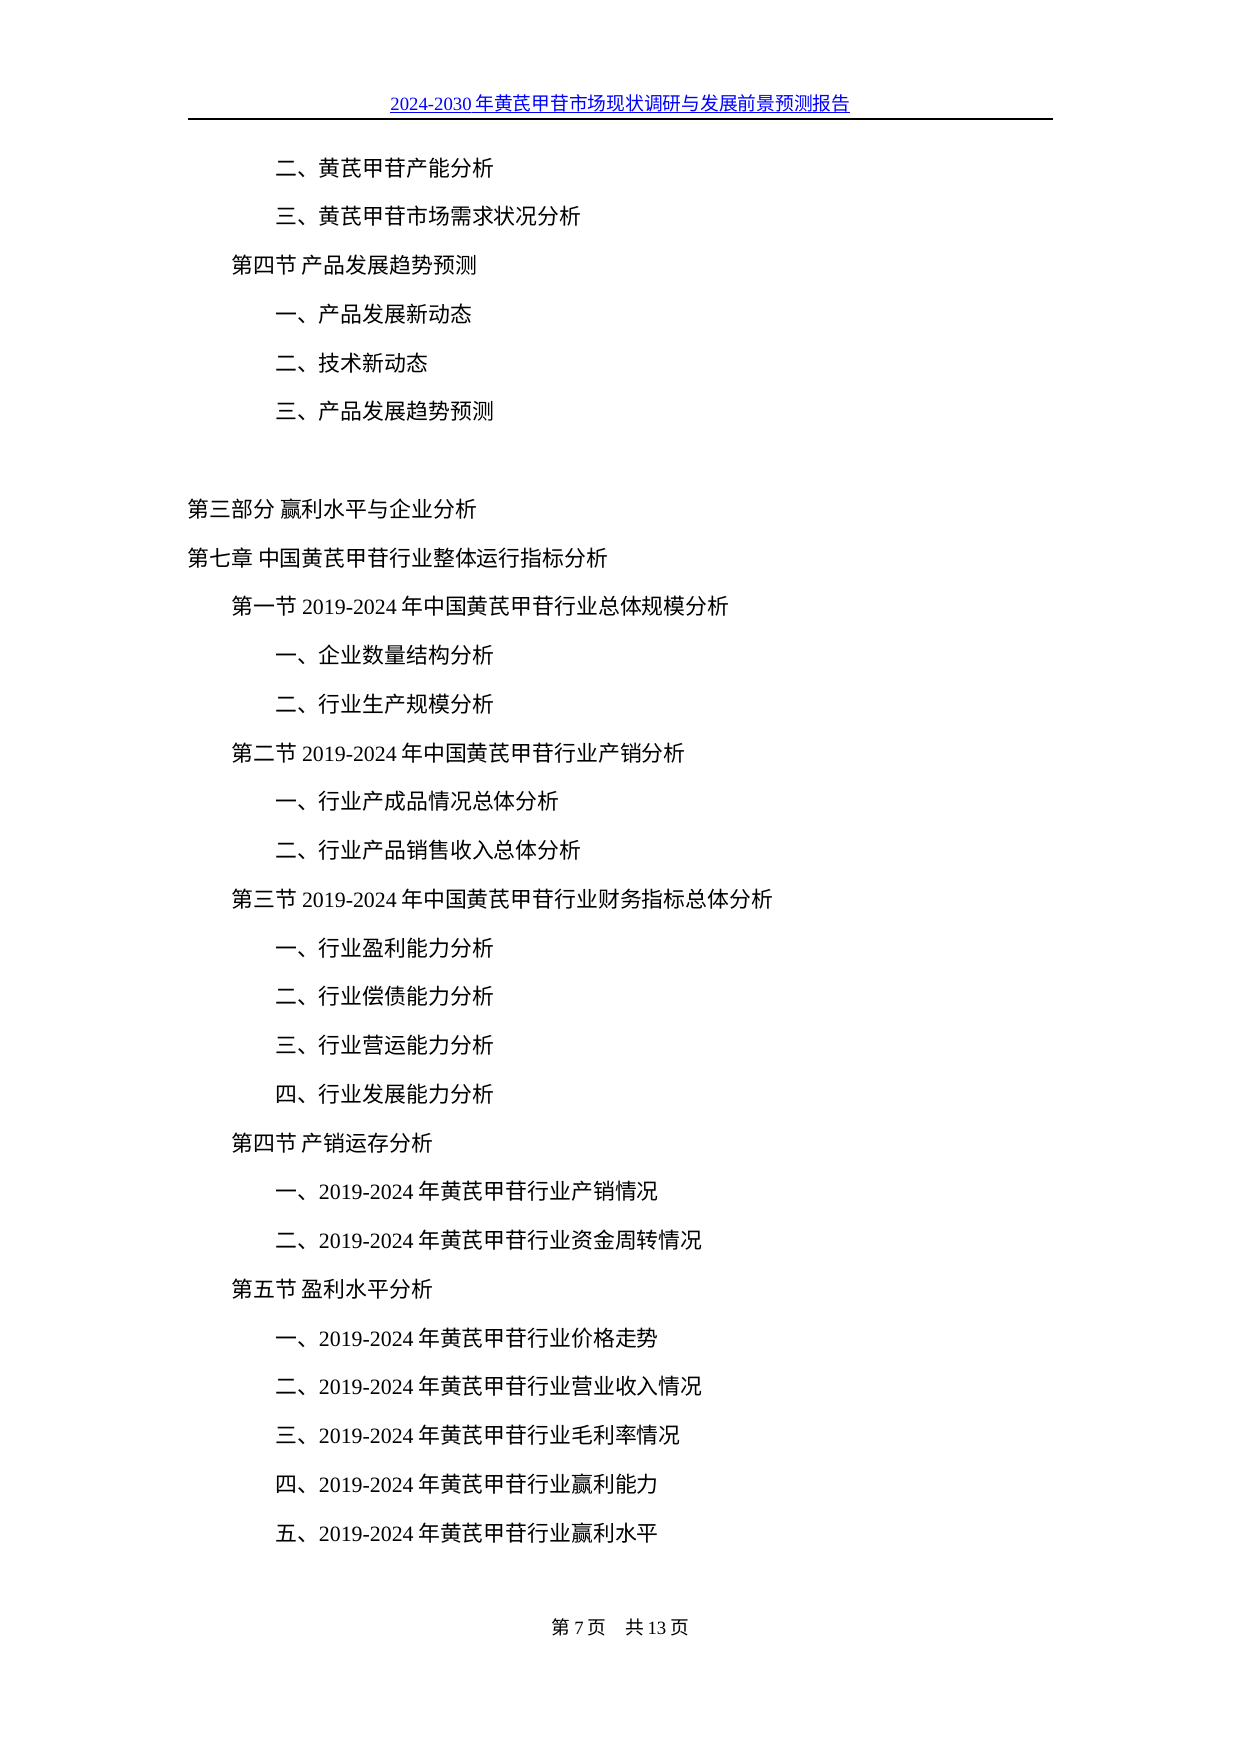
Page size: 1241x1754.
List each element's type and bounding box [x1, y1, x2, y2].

text [187, 150, 1053, 1548]
